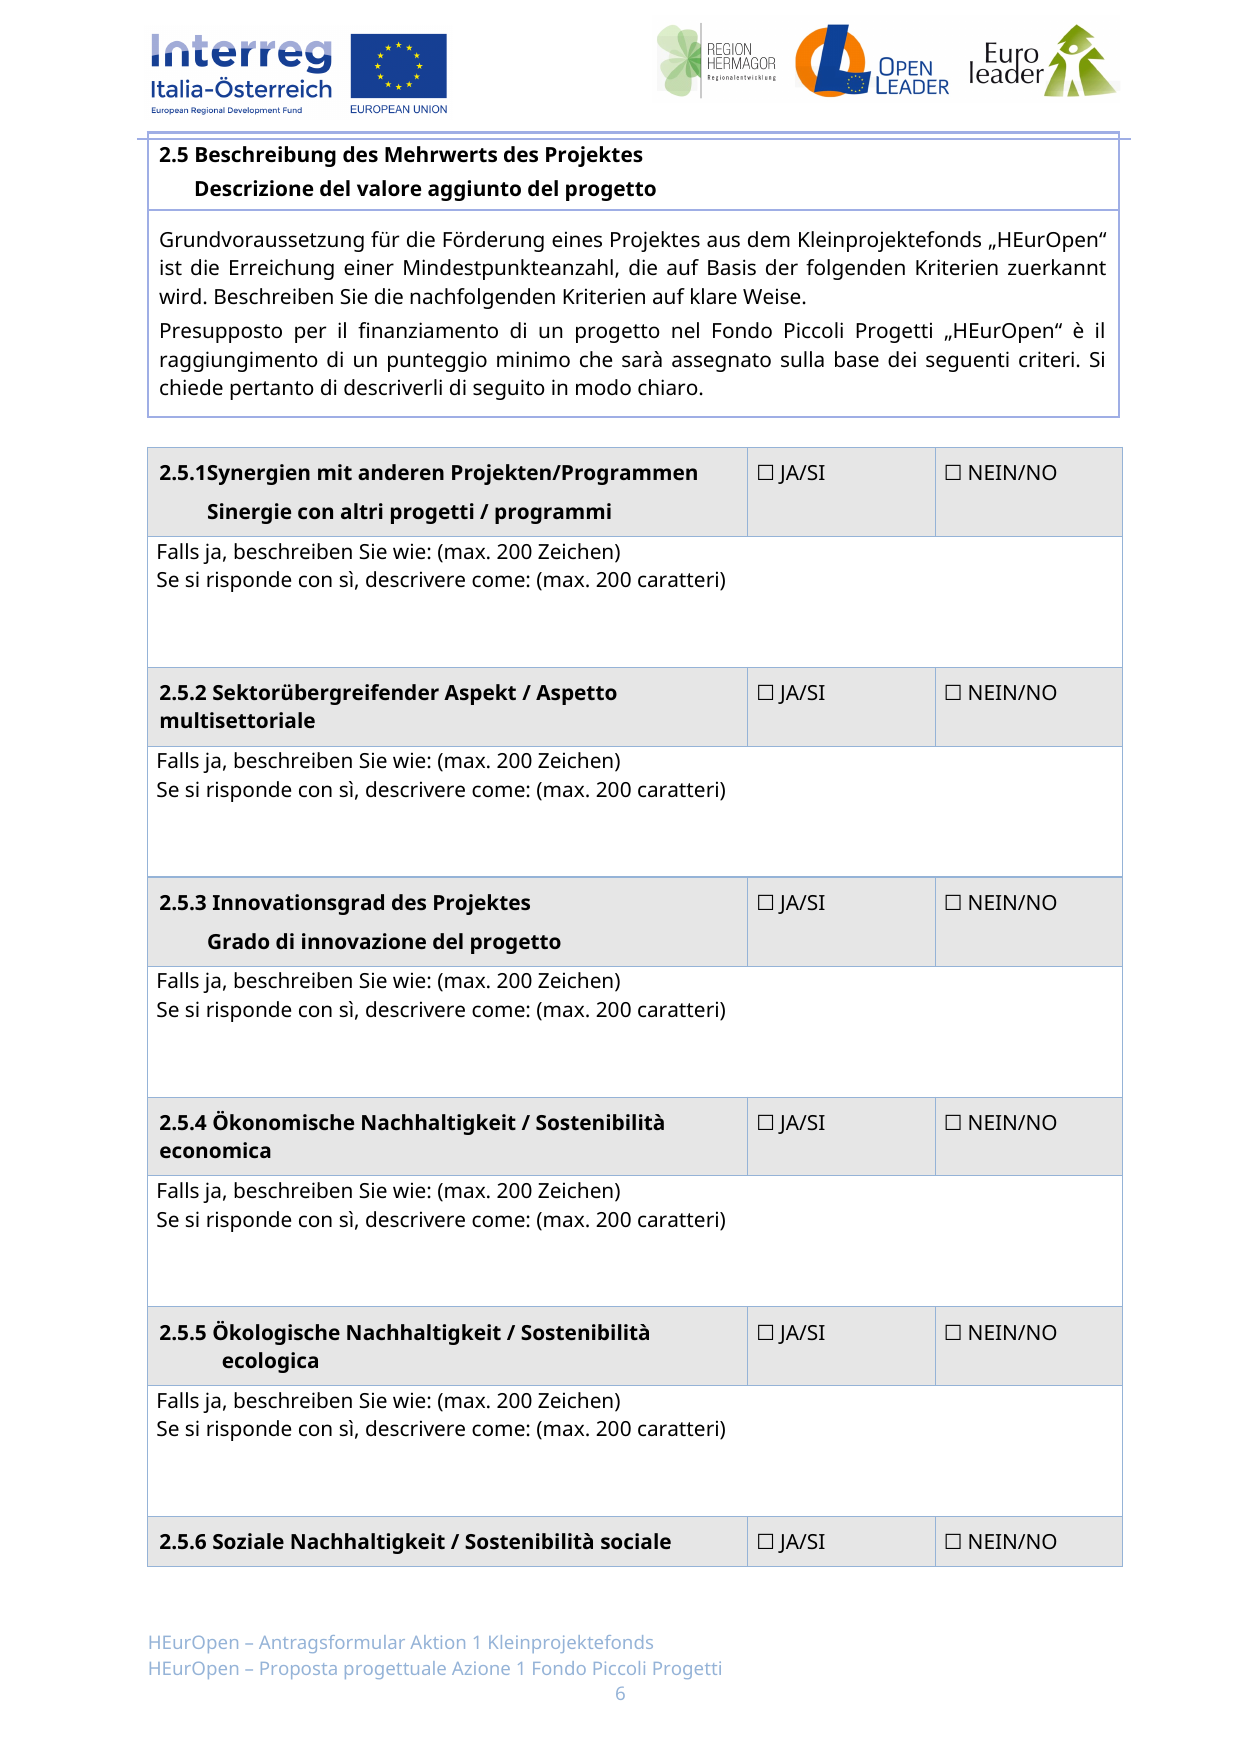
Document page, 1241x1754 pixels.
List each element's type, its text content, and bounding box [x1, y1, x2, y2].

picture [143, 25, 453, 120]
table_cell NEIN/NO [936, 1307, 1122, 1385]
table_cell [148, 1386, 1122, 1516]
table_cell Falls ja, beschreiben Sie wie: (max. 200 Zeichen) Se si risponde con sì, descrivere come: (max. 200 caratteri) [148, 537, 1122, 667]
table_cell 2.5.4 Ökonomische Nachhaltigkeit / Sostenibilità economica [148, 1098, 747, 1175]
table_cell JA/SI [748, 1517, 935, 1566]
table_cell 2.5.3 Innovationsgrad des Projektes Grado di innovazione del progetto [148, 878, 747, 966]
table_cell 2.5.2 Sektorübergreifender Aspekt / Aspetto multisettoriale [148, 668, 747, 746]
table_cell NEIN/NO [936, 878, 1122, 966]
table_cell Falls ja, beschreiben Sie wie: (max. 200 Zeichen) Se si risponde con sì, descrivere come: (max. 200 caratteri) [148, 1176, 1122, 1306]
table_cell Grundvoraussetzung für die Förderung eines Projektes aus dem Kleinprojektefonds „HEurOpen“ ist die Erreichung einer Mindestpunkteanzahl, die auf Basis der folgenden Kriterien zuerkannt wird. Beschreiben Sie die nachfolgenden Kriterien auf klare Weise. Presupposto per il finanziamento di un progetto nel Fondo Piccoli Progetti „HEurOpen“ è il raggiungimento di un punteggio minimo che sarà assegnato sulla base dei seguenti criteri. Si chiede pertanto di descriverli di seguito in modo chiaro. [149, 211, 1118, 416]
table_cell JA/SI [748, 1098, 935, 1175]
table_cell JA/SI [748, 668, 935, 746]
table_header NEIN/NO [936, 448, 1122, 536]
table_cell JA/SI [748, 878, 935, 966]
table_header 2.5 Beschreibung des Mehrwerts des Projektes Descrizione del valore aggiunto del progetto [149, 134, 1118, 209]
table_cell JA/SI [748, 1307, 935, 1385]
table_header JA/SI [748, 448, 935, 536]
table_cell 2.5.6 Soziale Nachhaltigkeit / Sostenibilità sociale [148, 1517, 747, 1566]
table_cell Falls ja, beschreiben Sie wie: (max. 200 Zeichen) Se si risponde con sì, descrivere come: (max. 200 caratteri) [148, 747, 1122, 876]
table_header 2.5.1Synergien mit anderen Projekten/Programmen Sinergie con altri progetti / programmi [148, 448, 747, 536]
table_cell NEIN/NO [936, 1098, 1122, 1175]
picture [651, 15, 1121, 103]
table_cell NEIN/NO [936, 668, 1122, 746]
table_cell Falls ja, beschreiben Sie wie: (max. 200 Zeichen) Se si risponde con sì, descrivere come: (max. 200 caratteri) [148, 967, 1122, 1097]
table_cell 2.5.5 Ökologische Nachhaltigkeit / Sostenibilità ecologica [148, 1307, 747, 1385]
table_cell NEIN/NO [936, 1517, 1122, 1566]
